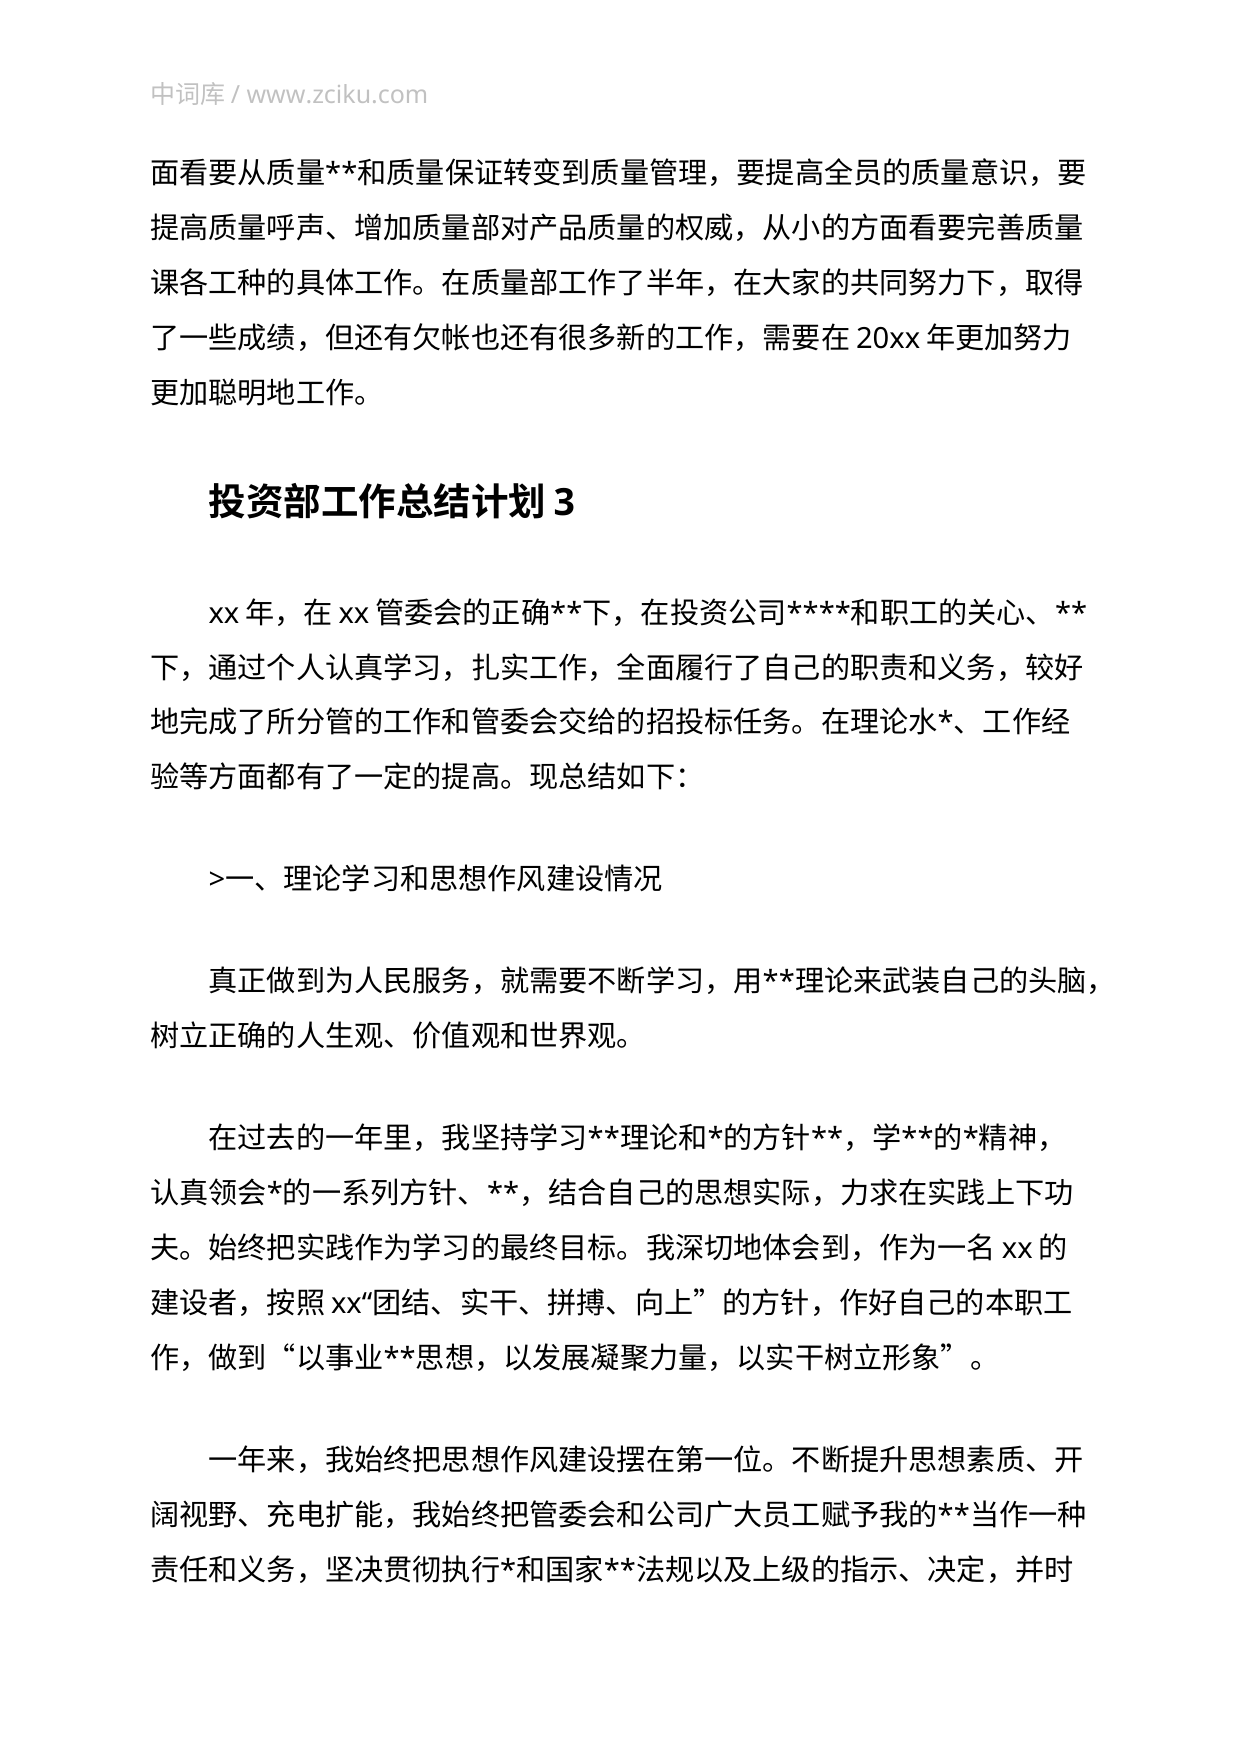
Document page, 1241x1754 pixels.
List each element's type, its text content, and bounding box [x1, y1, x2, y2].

text 真正做到为人民服务，就需要不断学习，用**理论来武装自己的头脑，树立正确的人生观、价值观和世界观。 [150, 958, 1090, 1055]
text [150, 150, 1090, 412]
text xx年，在xx管委会的正确**下，在投资公司****和职工的关心、**下，通过个人认真学习，扎实工作，全面履行了自己的职责和义务，较好地完成了所分管的工作和管委会交给的招投标任务。在理论水*、工作经验等方面都有了一定的提高。现总结如下： [150, 589, 1090, 796]
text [150, 1437, 1090, 1589]
text 在过去的一年里，我坚持学习**理论和*的方针**，学**的*精神，认真领会*的一系列方针、**，结合自己的思想实际，力求在实践上下功夫。始终把实践作为学习的最终目标。我深切地体会到，作为一名xx的建设者，按照xx“团结、实干、拼搏、向上”的方针，作好自己的本职工作，做到“以事业**思想，以发展凝聚力量，以实干树立形象”。 [150, 1114, 1090, 1377]
text >一、理论学习和思想作风建设情况 [150, 856, 1090, 898]
text 投资部工作总结计划3 [150, 472, 1090, 526]
